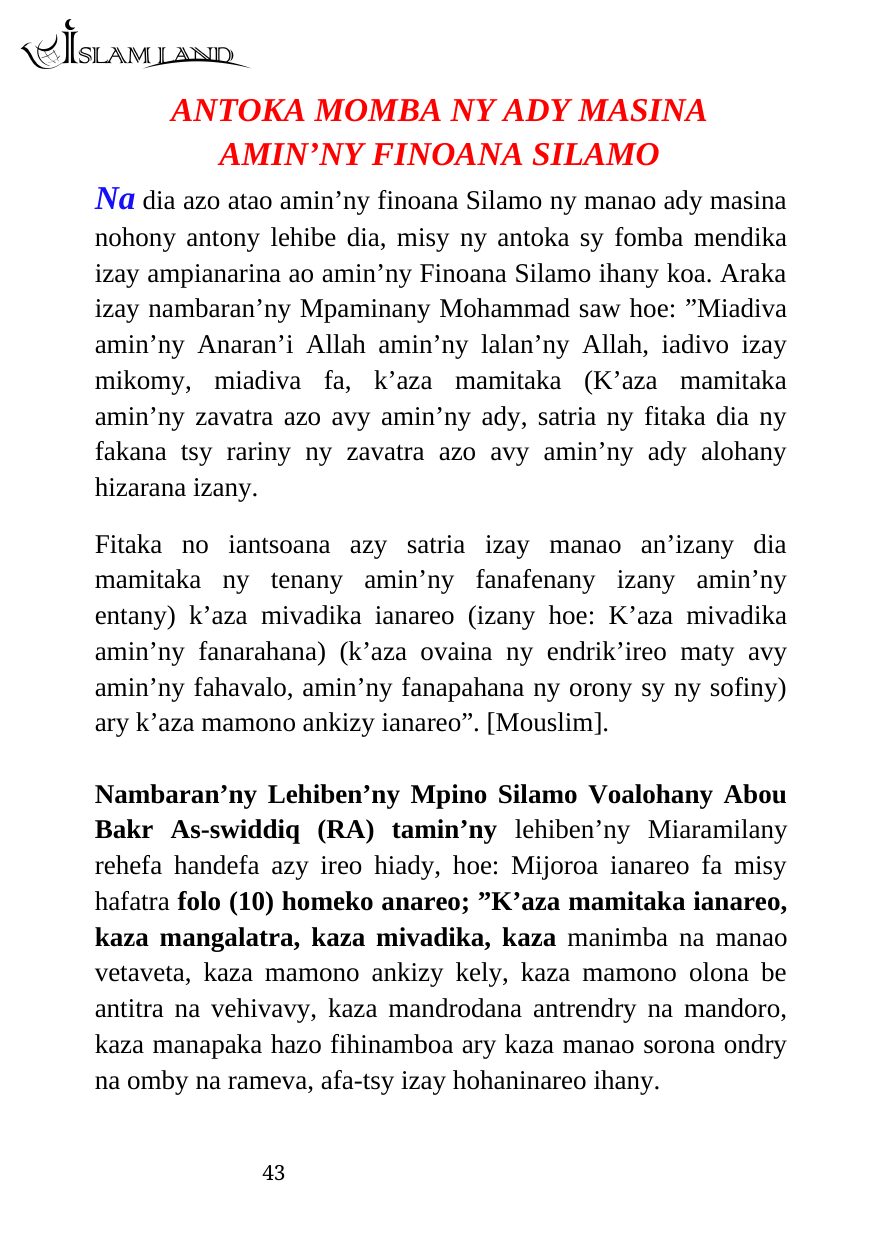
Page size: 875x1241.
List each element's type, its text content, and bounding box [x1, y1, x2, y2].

text Na dia azo atao amin’ny finoana Silamo ny manao ady masina nohony antony lehibe dia, misy ny antoka sy fomba mendika izay ampianarina ao amin’ny Finoana Silamo ihany koa. Araka izay nambaran’ny Mpaminany Mohammad saw hoe: ”Miadiva amin’ny Anaran’i Allah amin’ny lalan’ny Allah, iadivo izay mikomy, miadiva fa, k’aza mamitaka (K’aza mamitaka amin’ny zavatra azo avy amin’ny ady, satria ny fitaka dia ny fakana tsy rariny ny zavatra azo avy amin’ny ady alohany hizarana izany. [94, 178, 788, 502]
list Nambaran’ny Lehiben’ny Mpino Silamo Voalohany Abou Bakr As-swiddiq (RA) tamin’ny lehiben’ny Miaramilany rehefa handefa azy ireo hiady, hoe: Mijoroa ianareo fa misy hafatra folo (10) homeko anareo; ”K’aza mamitaka ianareo, kaza mangalatra, kaza mivadika, kaza manimba na manao vetaveta, kaza mamono ankizy kely, kaza mamono olona be antitra na vehivavy, kaza mandrodana antrendry na mandoro, kaza manapaka hazo fihinamboa ary kaza manao sorona ondry na omby na rameva, afa-tsy izay hohaninareo ihany. [94, 778, 788, 1095]
list Fitaka no iantsoana azy satria izay manao an’izany dia mamitaka ny tenany amin’ny fanafenany izany amin’ny entany) k’aza mivadika ianareo (izany hoe: K’aza mivadika amin’ny fanarahana) (k’aza ovaina ny endrik’ireo maty avy amin’ny fahavalo, amin’ny fanapahana ny orony sy ny sofiny) ary k’aza mamono ankizy ianareo”. [Mouslim]. [94, 528, 788, 738]
text ANTOKA MOMBA NY ADY MASINA AMIN’NY FINOANA SILAMO [94, 90, 788, 172]
picture [20, 19, 252, 69]
